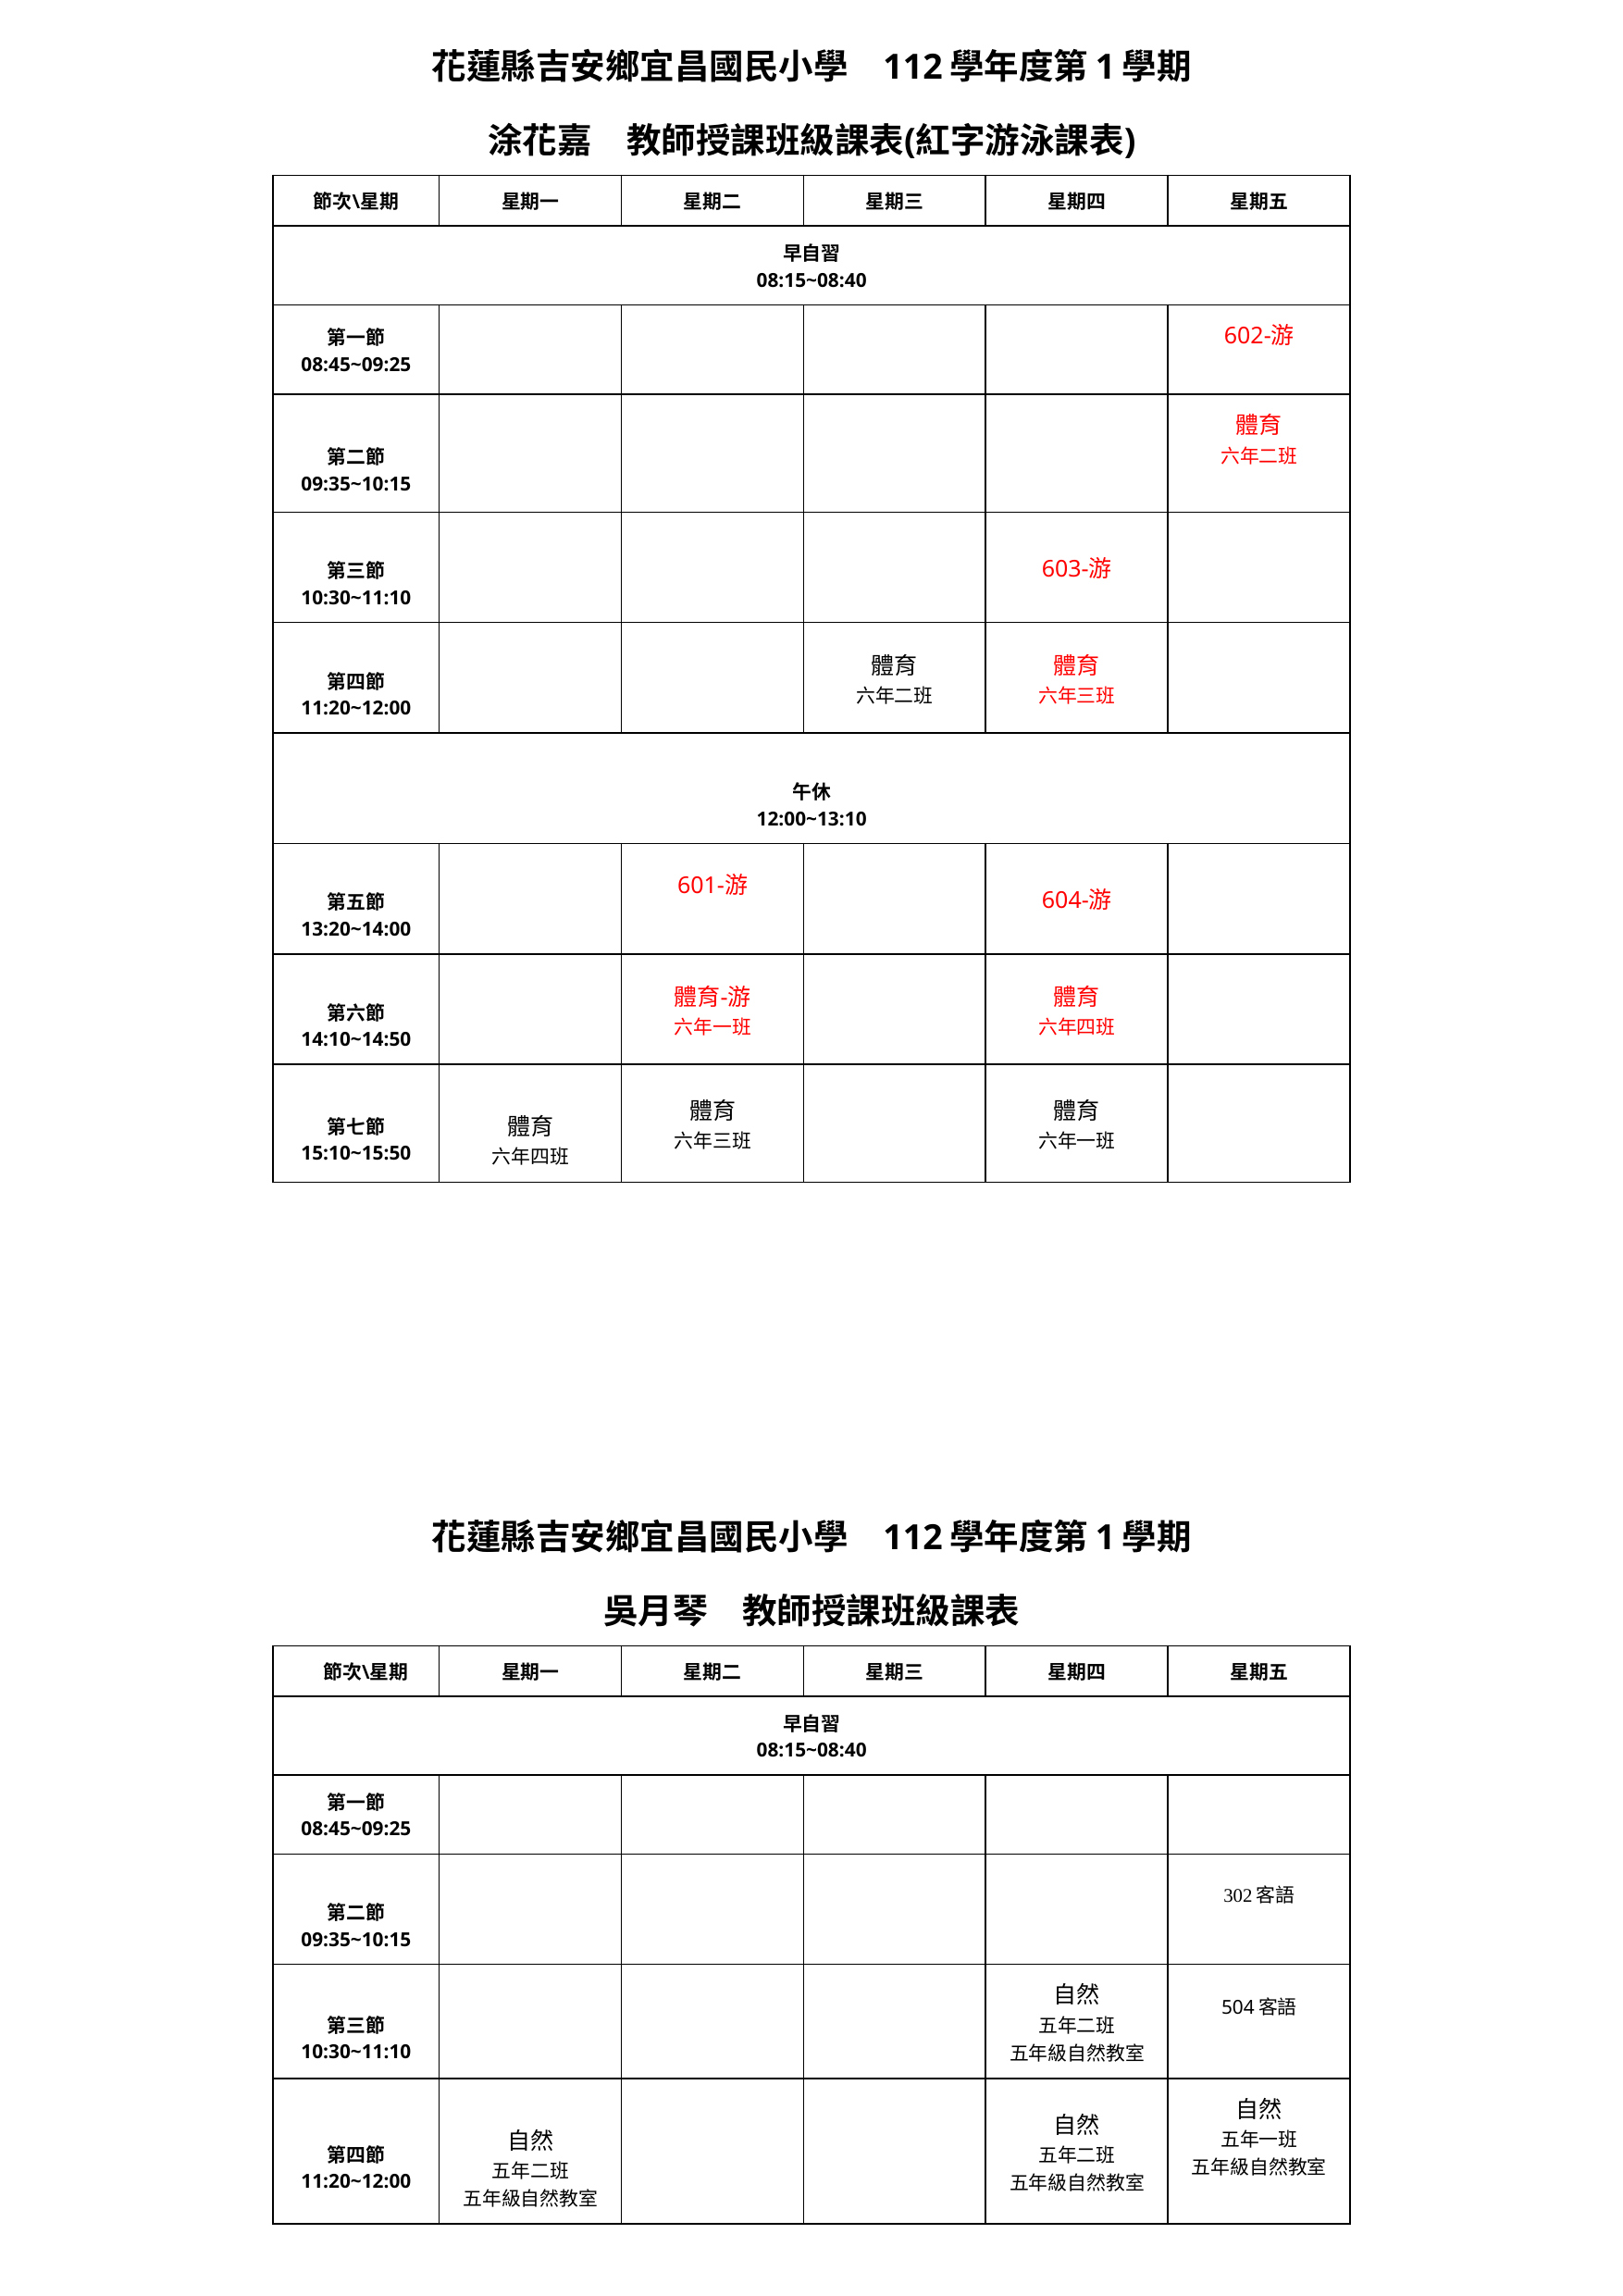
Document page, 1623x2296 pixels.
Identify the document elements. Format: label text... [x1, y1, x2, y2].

table_cell 604 [986, 844, 1167, 953]
table_cell 自然 五年二班 五年級自然教室 [986, 1965, 1167, 2078]
table_cell [986, 513, 1167, 622]
table_cell 自然 五年一班 五年級自然教室 [1169, 2079, 1349, 2223]
table_cell [440, 1776, 621, 1853]
table_cell [1169, 176, 1349, 225]
table_cell 第一節 08:45~09:25 [274, 1776, 439, 1853]
table_cell [440, 176, 621, 225]
table_cell [273, 101, 1350, 174]
table_cell [622, 2079, 803, 2223]
table_cell [622, 1855, 803, 1964]
table_cell [622, 623, 803, 732]
table_cell [986, 395, 1167, 511]
table_cell [804, 1855, 985, 1964]
table_cell [804, 2079, 985, 2223]
table_cell [1169, 513, 1349, 622]
table_cell [1169, 955, 1349, 1063]
table_cell 星期五 [1169, 1646, 1349, 1695]
table_cell [986, 955, 1167, 1063]
table_cell 504客語 [1169, 1965, 1349, 2078]
table_cell [622, 305, 803, 393]
table_cell [440, 955, 621, 1063]
table_cell 吳月琴 教師授課班級課表 [273, 1571, 1350, 1644]
table_cell [440, 1855, 621, 1964]
table_cell 302客語 [1169, 1855, 1349, 1964]
table_cell [1169, 1776, 1349, 1853]
table_cell [274, 176, 439, 225]
table_cell [804, 844, 985, 953]
table_cell [1169, 395, 1349, 511]
table_cell 第三節 10:30~11:10 [274, 1965, 439, 2078]
table_cell [440, 623, 621, 732]
table_header [273, 28, 1350, 101]
table_cell 自然 五年二班 五年級自然教室 [440, 2079, 621, 2223]
table_cell [804, 955, 985, 1063]
table_cell [986, 176, 1167, 225]
table_cell [804, 395, 985, 511]
table_cell [440, 513, 621, 622]
table_cell [986, 305, 1167, 393]
table_cell 自然 五年二班 五年級自然教室 [986, 2079, 1167, 2223]
table_cell [622, 955, 803, 1063]
table_cell [804, 305, 985, 393]
table_cell [274, 955, 439, 1063]
table_cell [274, 513, 439, 622]
table_cell [804, 1965, 985, 2078]
table_cell [440, 1065, 621, 1181]
table_cell [440, 844, 621, 953]
table_cell 早自習 08:15~08:40 [274, 1697, 1349, 1774]
table_cell [986, 1065, 1167, 1181]
table_cell [804, 1776, 985, 1853]
table_cell [1169, 844, 1349, 953]
table_cell 星期二 [622, 1646, 803, 1695]
table_cell [1169, 305, 1349, 393]
table_cell [622, 1065, 803, 1181]
table_cell 第四節 11:20~12:00 [274, 2079, 439, 2223]
table_header 花蓮縣吉安鄉宜昌國民小學 112學年度第1學期 [273, 1498, 1350, 1571]
table_cell [804, 176, 985, 225]
table_cell 第二節 09:35~10:15 [274, 1855, 439, 1964]
table_cell [622, 1776, 803, 1853]
table_cell [274, 227, 1349, 304]
table_cell [622, 176, 803, 225]
table_cell [274, 734, 1349, 843]
table_cell [804, 1065, 985, 1181]
table_cell [274, 395, 439, 511]
table_cell [986, 1776, 1167, 1853]
table_cell [622, 513, 803, 622]
table_cell [1169, 1065, 1349, 1181]
table_cell [274, 844, 439, 953]
table_cell 星期一 [440, 1646, 621, 1695]
table_cell [274, 305, 439, 393]
table_cell [440, 305, 621, 393]
table_cell [440, 395, 621, 511]
table_cell [804, 623, 985, 732]
table_cell [622, 395, 803, 511]
table_cell 節次\星期 [274, 1646, 439, 1695]
table_cell 星期三 [804, 1646, 985, 1695]
table_cell [274, 1065, 439, 1181]
table_cell [986, 623, 1167, 732]
table_cell [1169, 623, 1349, 732]
table_cell [986, 1855, 1167, 1964]
table_cell 星期四 [986, 1646, 1167, 1695]
table_cell [622, 844, 803, 953]
table_cell [804, 513, 985, 622]
table_cell [274, 623, 439, 732]
table_cell [622, 1965, 803, 2078]
table_cell [440, 1965, 621, 2078]
